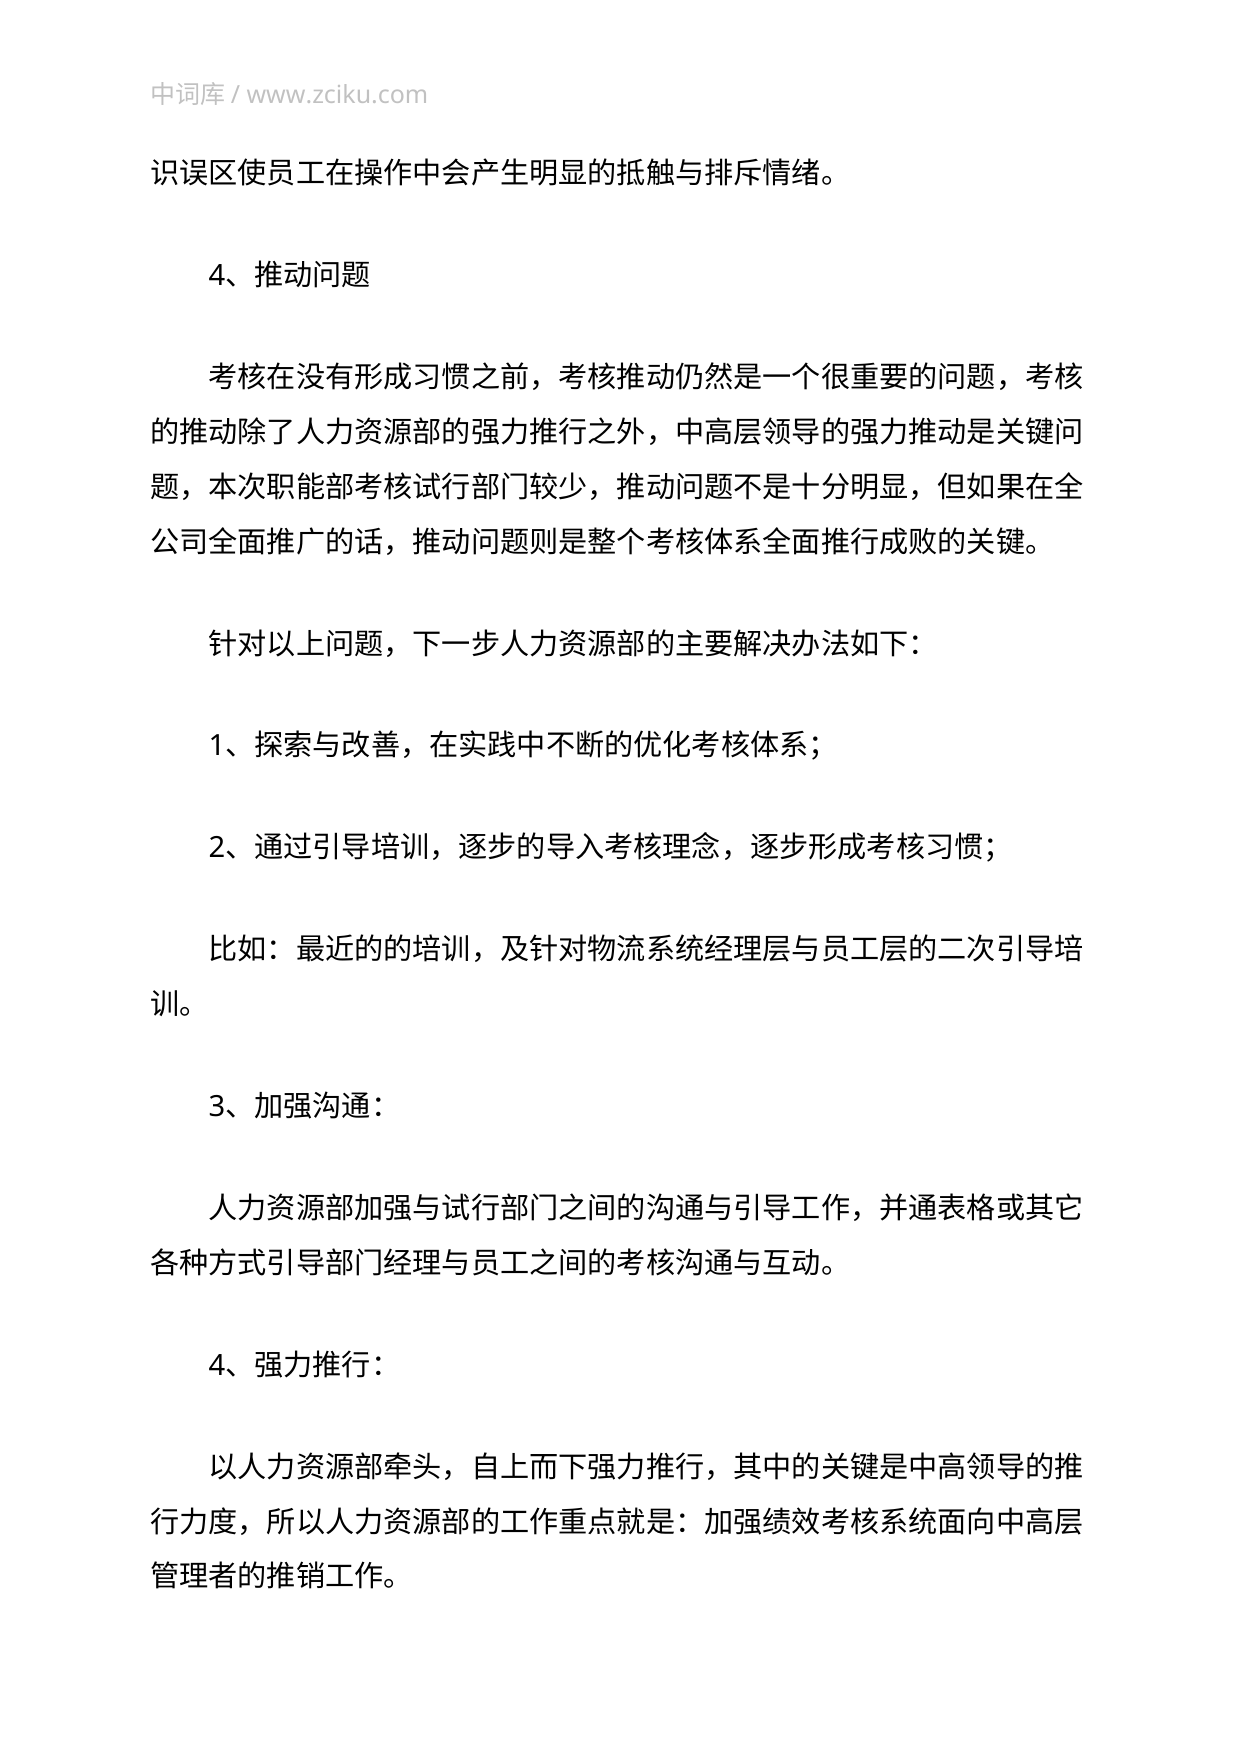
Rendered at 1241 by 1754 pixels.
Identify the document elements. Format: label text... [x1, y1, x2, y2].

text 4、强力推行： [150, 1341, 1090, 1384]
text 考核在没有形成习惯之前，考核推动仍然是一个很重要的问题，考核的推动除了人力资源部的强力推行之外，中高层领导的强力推动是关键问题，本次职能部考核试行部门较少，推动问题不是十分明显，但如果在全公司全面推广的话，推动问题则是整个考核体系全面推行成败的关键。 [150, 354, 1090, 561]
text 人力资源部加强与试行部门之间的沟通与引导工作，并通表格或其它各种方式引导部门经理与员工之间的考核沟通与互动。 [150, 1184, 1090, 1282]
text 比如：最近的的培训，及针对物流系统经理层与员工层的二次引导培训。 [150, 926, 1090, 1023]
text 4、推动问题 [150, 252, 1090, 294]
text 2、通过引导培训，逐步的导入考核理念，逐步形成考核习惯； [150, 824, 1090, 866]
text 以人力资源部牵头，自上而下强力推行，其中的关键是中高领导的推行力度，所以人力资源部的工作重点就是：加强绩效考核系统面向中高层管理者的推销工作。 [150, 1443, 1090, 1595]
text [150, 150, 1090, 192]
text 1、探索与改善，在实践中不断的优化考核体系； [150, 722, 1090, 764]
text 3、加强沟通： [150, 1083, 1090, 1125]
text 针对以上问题，下一步人力资源部的主要解决办法如下： [150, 620, 1090, 662]
